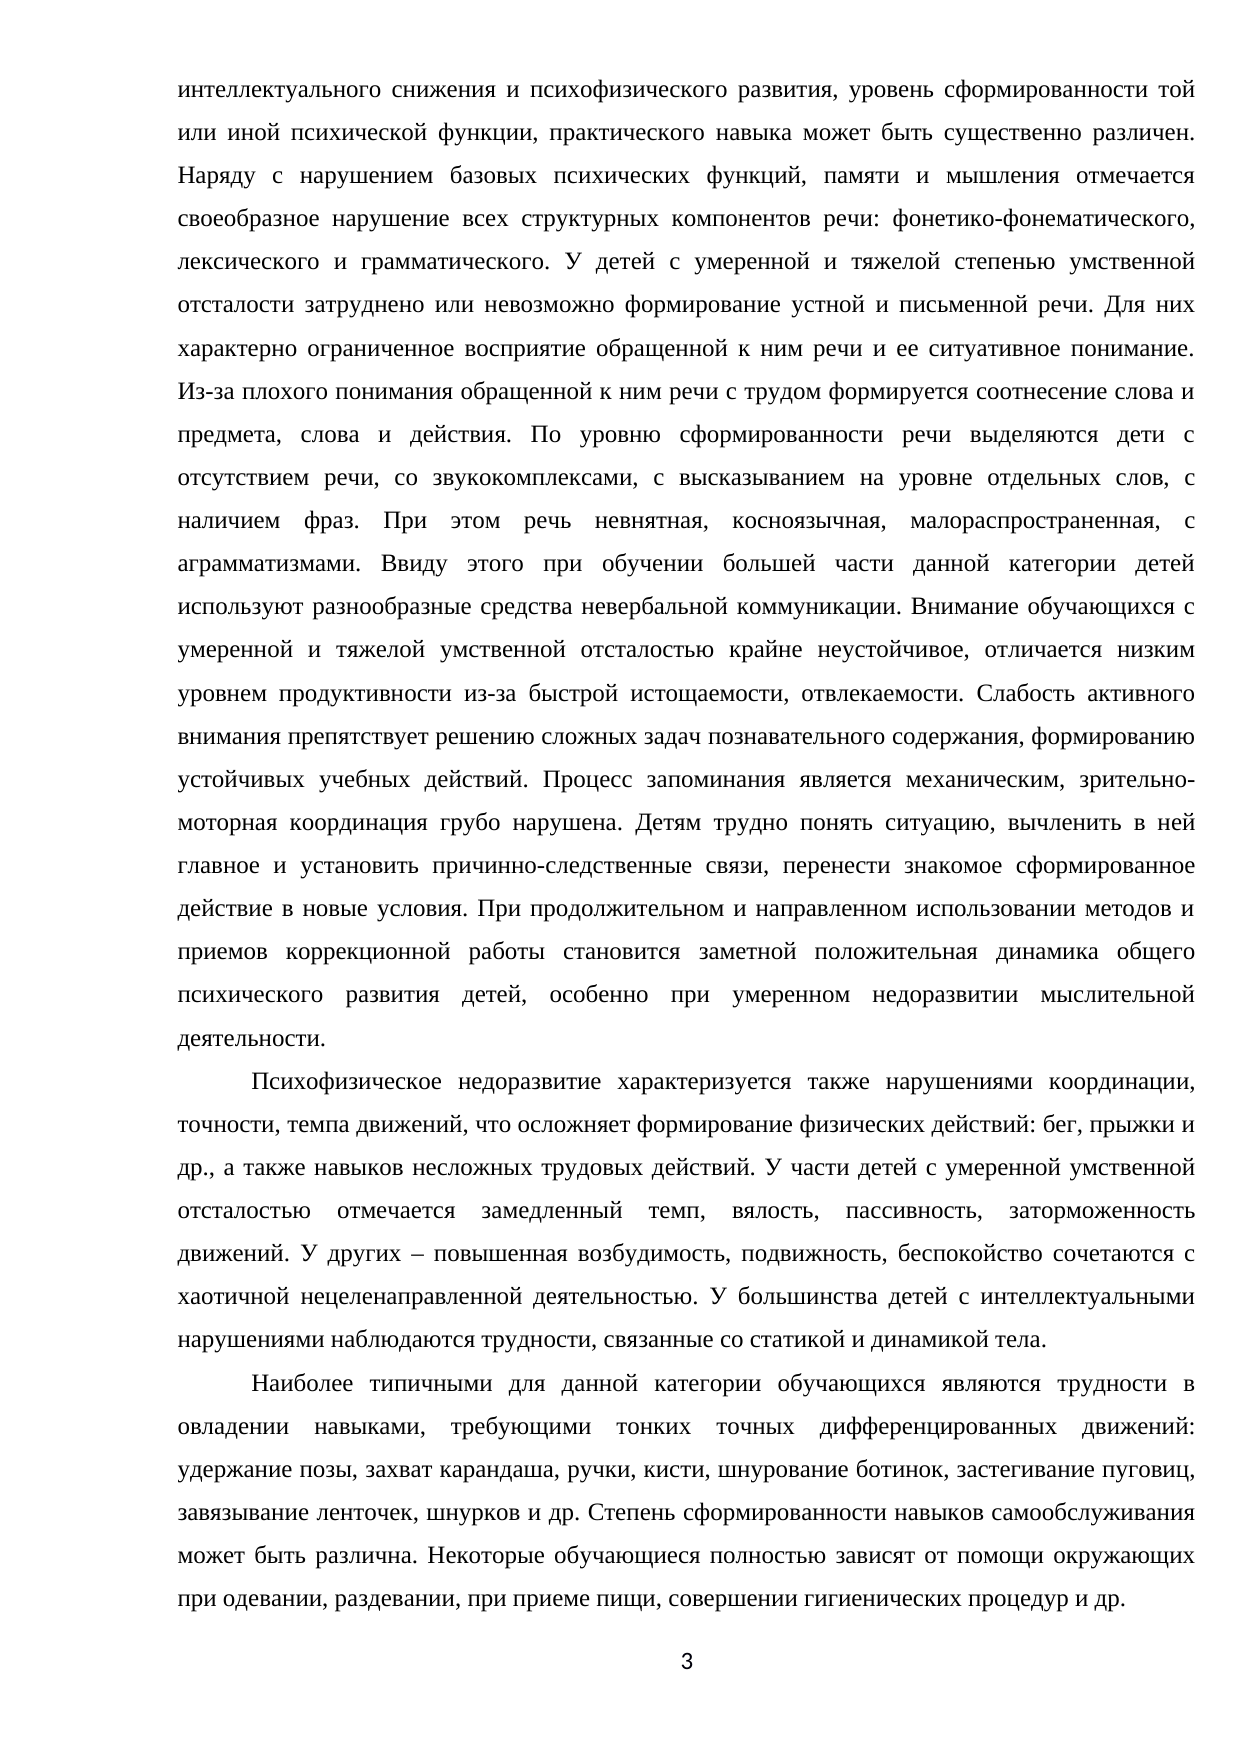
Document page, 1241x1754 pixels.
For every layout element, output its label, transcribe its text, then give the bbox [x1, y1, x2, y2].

text Психофизическое недоразвитие характеризуется также нарушениями координации, точности, темпа движений, что осложняет формирование физических действий: бег, прыжки и др., а также навыков несложных трудовых действий. У части детей с умеренной умственной отсталостью отмечается замедленный темп, вялость, пассивность, заторможенность движений. У других – повышенная возбудимость, подвижность, беспокойство сочетаются с хаотичной нецеленаправленной деятельностью. У большинства детей с интеллектуальными нарушениями наблюдаются трудности, связанные со статикой и динамикой тела. [177, 1066, 1196, 1353]
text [177, 74, 1196, 1051]
text Наиболее типичными для данной категории обучающихся являются трудности в овладении навыками, требующими тонких точных дифференцированных движений: удержание позы, захват карандаша, ручки, кисти, шнурование ботинок, застегивание пуговиц, завязывание ленточек, шнурков и др. Степень сформированности навыков самообслуживания может быть различна. Некоторые обучающиеся полностью зависят от помощи окружающих при одевании, раздевании, при приеме пищи, совершении гигиенических процедур и др. [177, 1368, 1196, 1612]
